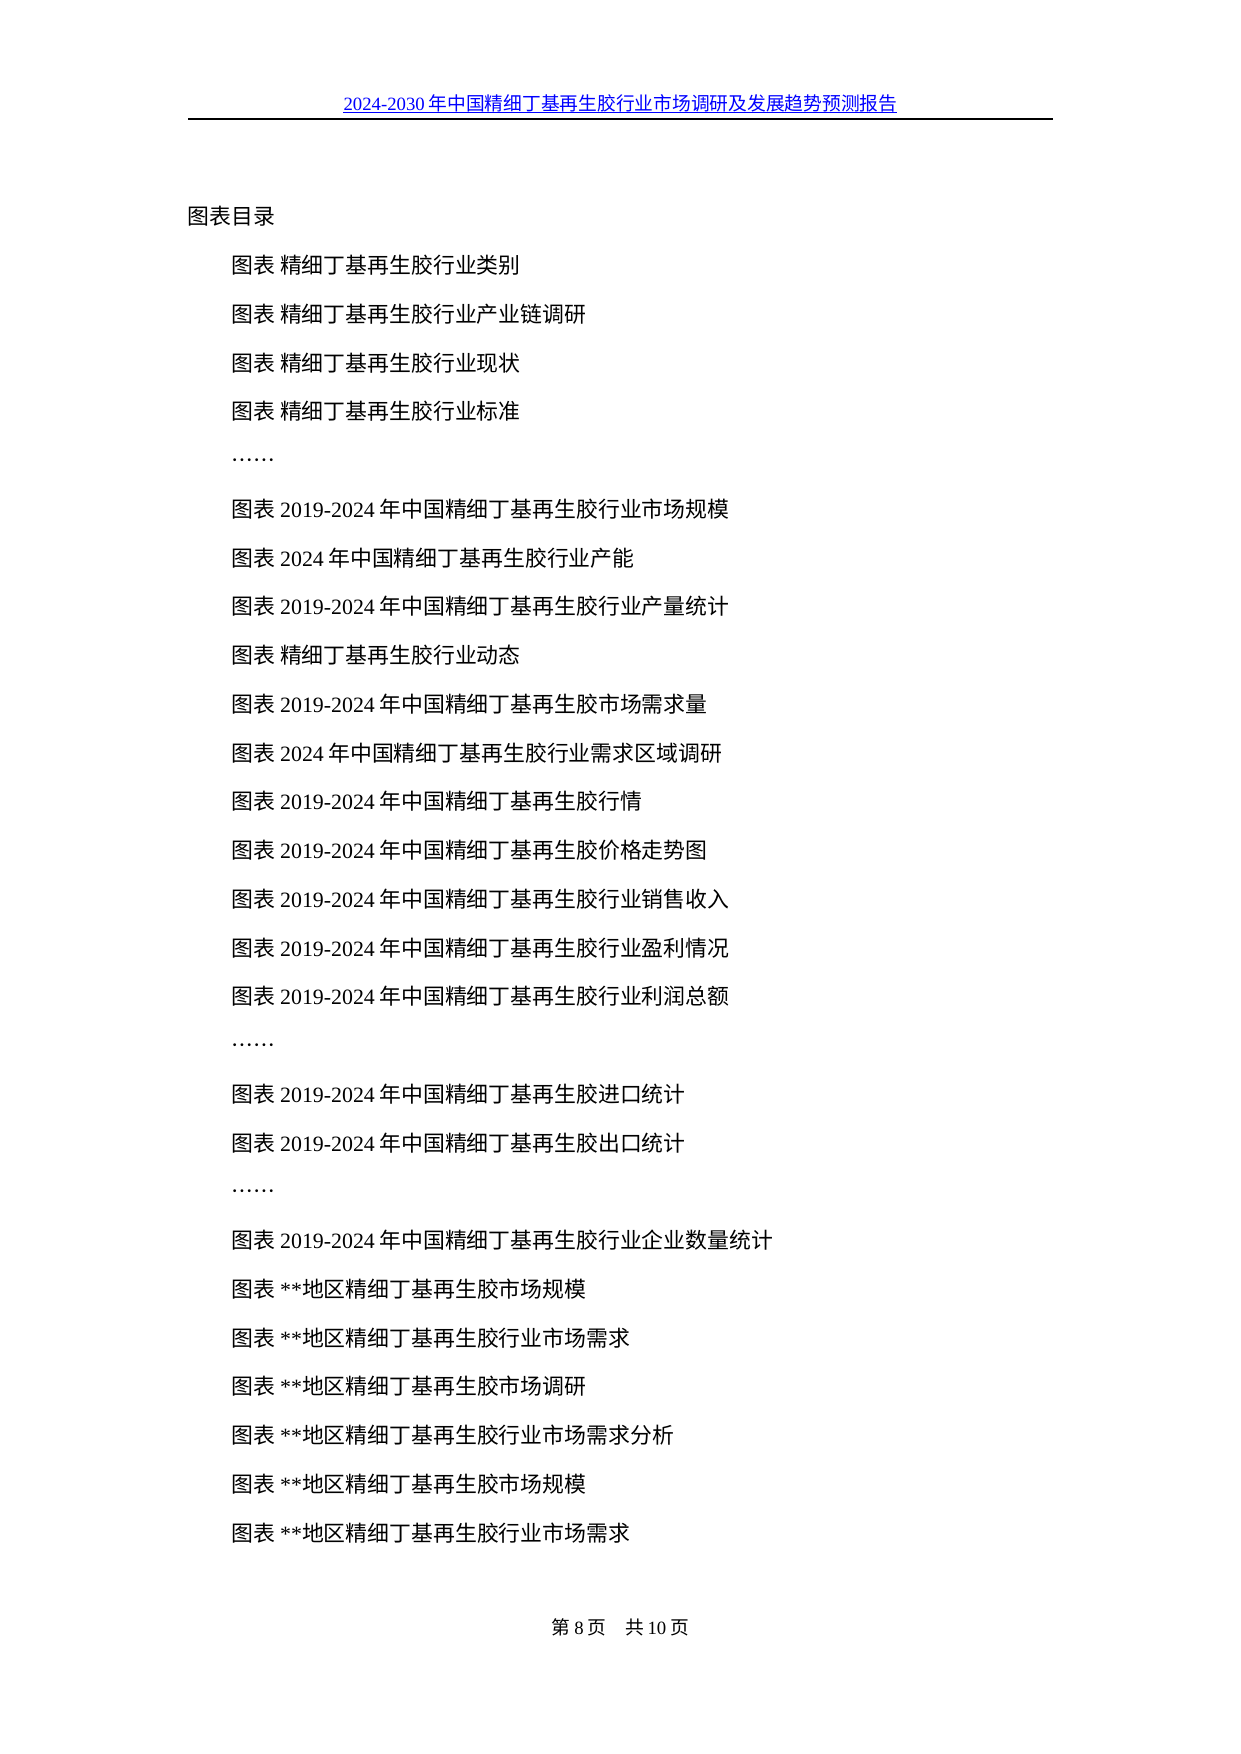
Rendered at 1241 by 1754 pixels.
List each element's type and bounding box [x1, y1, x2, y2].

text [187, 150, 1053, 1548]
